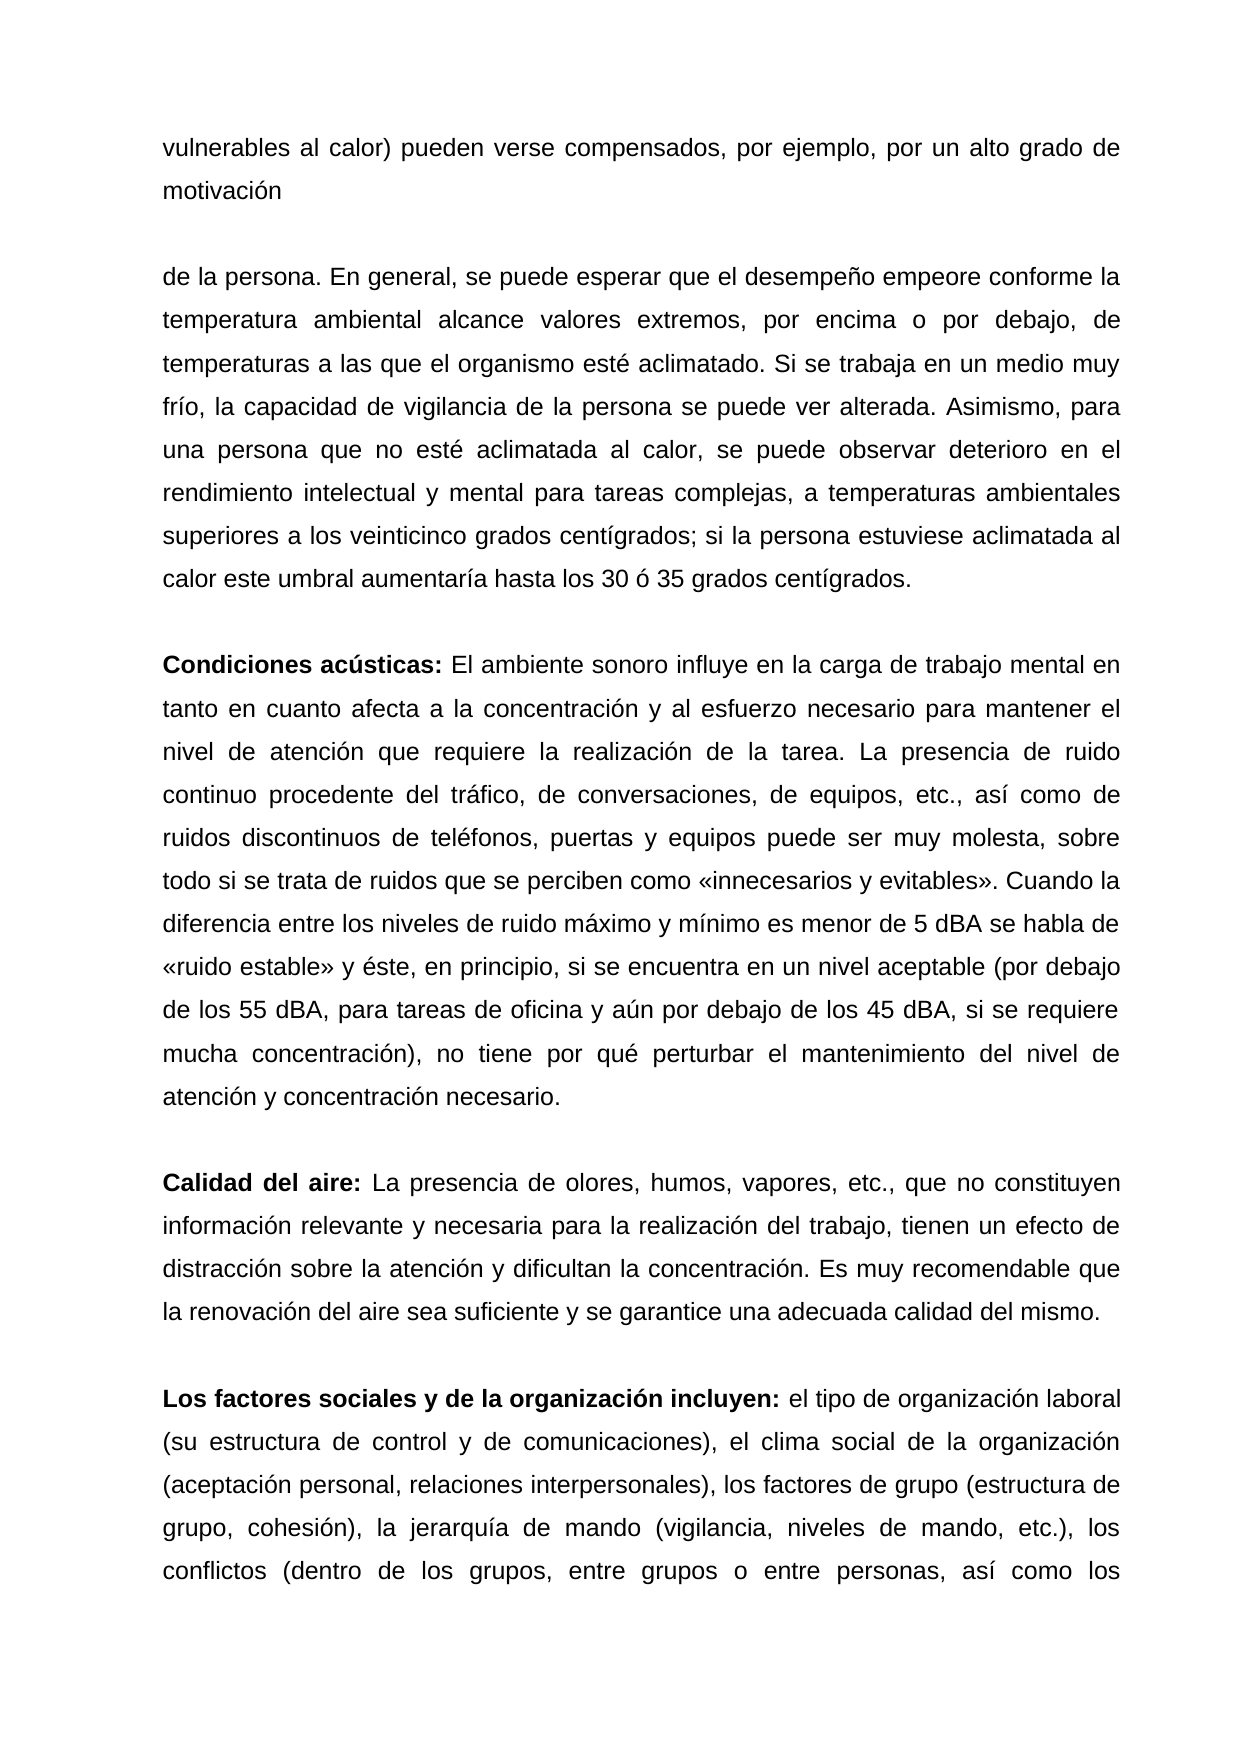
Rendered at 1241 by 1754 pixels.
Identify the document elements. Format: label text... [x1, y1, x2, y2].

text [162, 133, 1122, 205]
text Calidad del aire: La presencia de olores, humos, vapores, etc., que no constituyen información relevante y necesaria para la realización del trabajo, tienen un efecto de distracción sobre la atención y dificultan la concentración. Es muy recomendable que la renovación del aire sea suficiente y se garantice una adecuada calidad del mismo. [162, 1168, 1122, 1326]
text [162, 1383, 1122, 1585]
text Condiciones acústicas: El ambiente sonoro influye en la carga de trabajo mental en tanto en cuanto afecta a la concentración y al esfuerzo necesario para mantener el nivel de atención que requiere la realización de la tarea. La presencia de ruido continuo procedente del tráfico, de conversaciones, de equipos, etc., así como de ruidos discontinuos de teléfonos, puertas y equipos puede ser muy molesta, sobre todo si se trata de ruidos que se perciben como «innecesarios y evitables». Cuando la diferencia entre los niveles de ruido máximo y mínimo es menor de 5 dBA se habla de «ruido estable» y éste, en principio, si se encuentra en un nivel aceptable (por debajo de los 55 dBA, para tareas de oficina y aún por debajo de los 45 dBA, si se requiere mucha concentración), no tiene por qué perturbar el mantenimiento del nivel de atención y concentración necesario. [162, 650, 1122, 1110]
text de la persona. En general, se puede esperar que el desempeño empeore conforme la temperatura ambiental alcance valores extremos, por encima o por debajo, de temperaturas a las que el organismo esté aclimatado. Si se trabaja en un medio muy frío, la capacidad de vigilancia de la persona se puede ver alterada. Asimismo, para una persona que no esté aclimatada al calor, se puede observar deterioro en el rendimiento intelectual y mental para tareas complejas, a temperaturas ambientales superiores a los veinticinco grados centígrados; si la persona estuviese aclimatada al calor este umbral aumentaría hasta los 30 ó 35 grados centígrados. [162, 262, 1122, 593]
